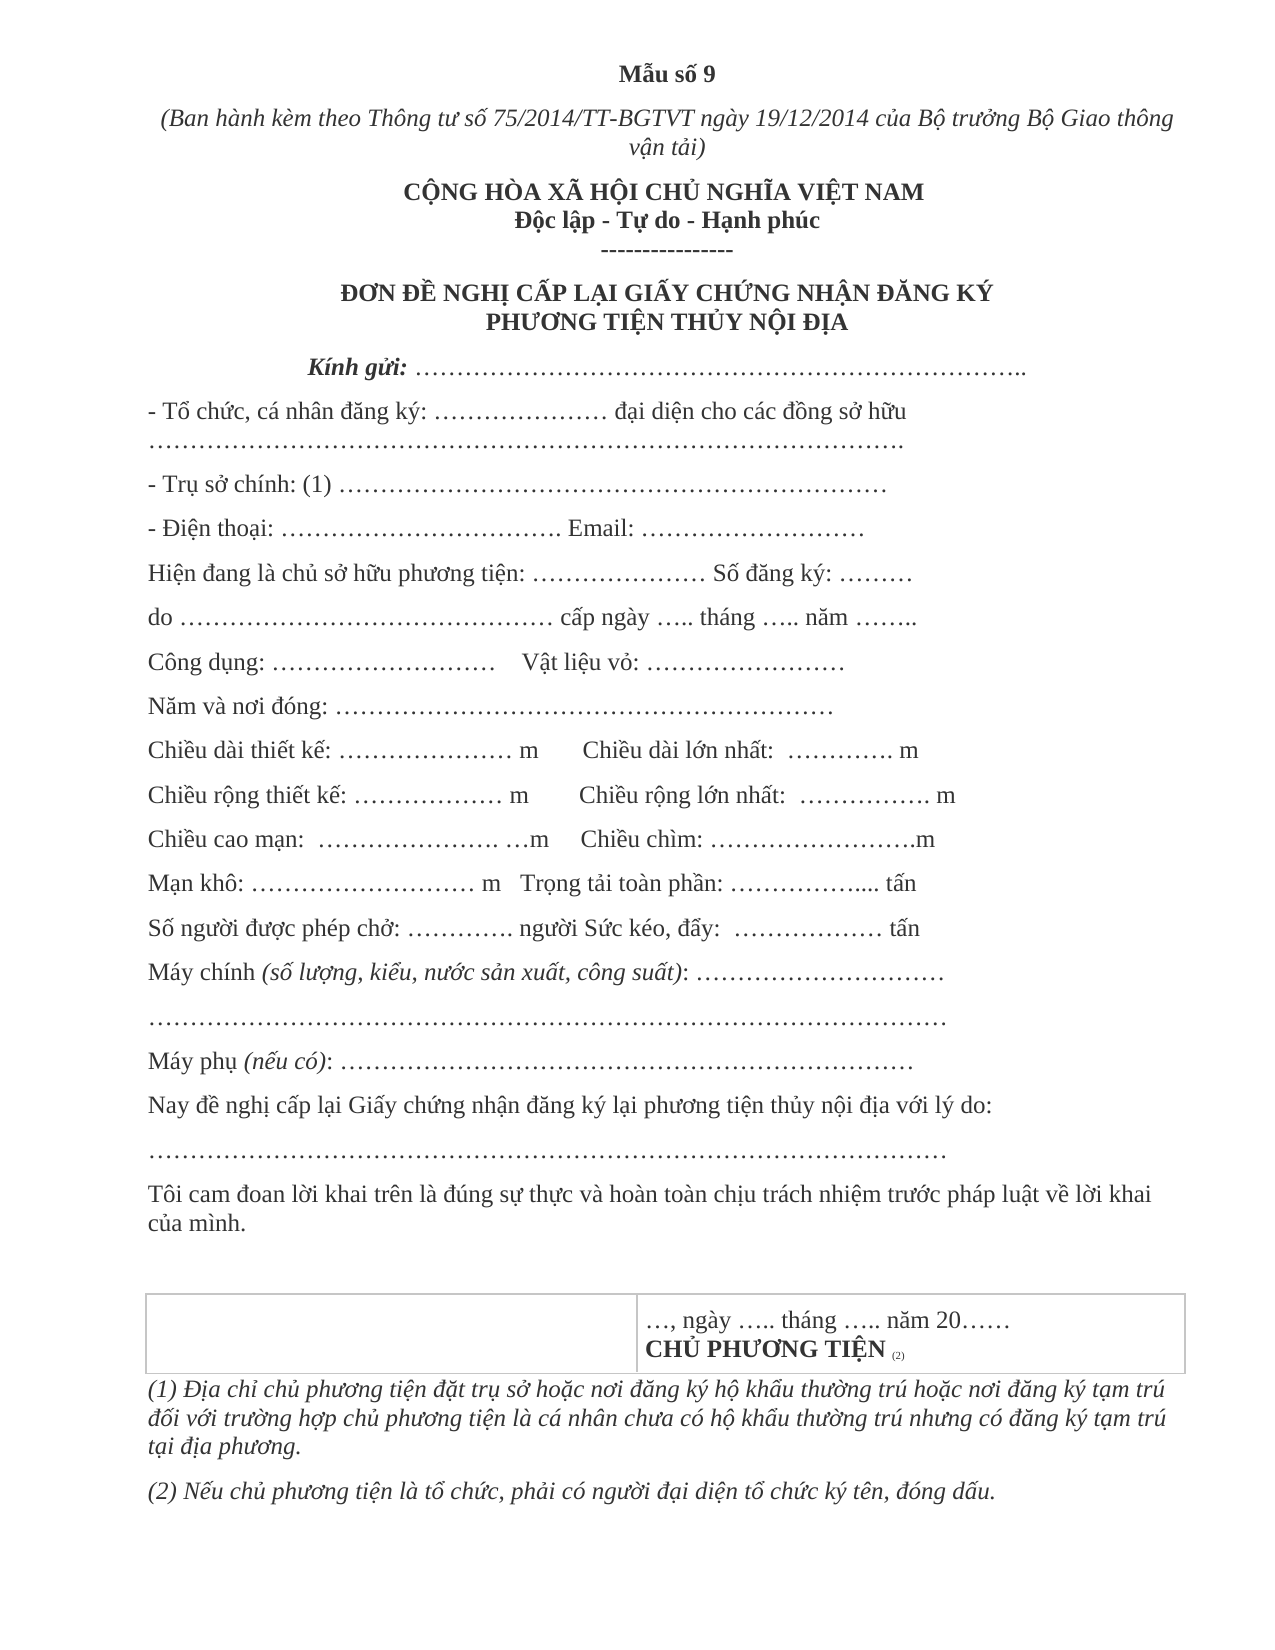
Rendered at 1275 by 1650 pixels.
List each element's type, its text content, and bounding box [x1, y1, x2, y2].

text Chiều cao mạn: …………………. …m Chiều chìm: …………………….m [148, 824, 1186, 853]
text (2) Nếu chủ phương tiện là tổ chức, phải có người đại diện tổ chức ký tên, đóng dấu. [148, 1476, 1186, 1504]
text Máy chính (số lượng, kiểu, nước sản xuất, công suất): ………………………… [148, 957, 1186, 986]
text - Điện thoại: ……………………………. Email: ……………………… [148, 513, 1186, 542]
text Nay đề nghị cấp lại Giấy chứng nhận đăng ký lại phương tiện thủy nội địa với lý do: [148, 1090, 1186, 1119]
text Công dụng: ……………………… Vật liệu vỏ: …………………… [148, 647, 1186, 675]
table_header [147, 1295, 636, 1372]
text - Trụ sở chính: (1) ………………………………………………………… [148, 469, 1186, 498]
text CỘNG HÒA XÃ HỘI CHỦ NGHĨA VIỆT NAM Độc lập - Tự do - Hạnh phúc ---------------- [148, 177, 1186, 263]
text Kính gửi: ……………………………………………………………….. [148, 352, 1186, 380]
table_header …, ngày ….. tháng ….. năm 20…… CHỦ PHƯƠNG TIỆN (2) [638, 1295, 1184, 1372]
text - Tổ chức, cá nhân đăng ký: ………………… đại diện cho các đồng sở hữu ………………………………………………………………………………. [148, 396, 1186, 453]
text Năm và nơi đóng: …………………………………………………… [148, 691, 1186, 720]
text (Ban hành kèm theo Thông tư số 75/2014/TT-BGTVT ngày 19/12/2014 của Bộ trưởng Bộ Giao thông vận tải) [148, 103, 1186, 161]
text Chiều rộng thiết kế: ……………… m Chiều rộng lớn nhất: ……………. m [148, 780, 1186, 808]
text Số người được phép chở: …………. người Sức kéo, đẩy: ……………… tấn [148, 913, 1186, 942]
text ĐƠN ĐỀ NGHỊ CẤP LẠI GIẤY CHỨNG NHẬN ĐĂNG KÝ PHƯƠNG TIỆN THỦY NỘI ĐỊA [148, 278, 1186, 336]
text Hiện đang là chủ sở hữu phương tiện: ………………… Số đăng ký: ……… [148, 558, 1186, 587]
text Mạn khô: ……………………… m Trọng tải toàn phần: …………….... tấn [148, 868, 1186, 897]
text …………………………………………………………………………………… [148, 1002, 1186, 1030]
text Chiều dài thiết kế: ………………… m Chiều dài lớn nhất: …………. m [148, 735, 1186, 764]
text Máy phụ (nếu có): …………………………………………………………… [148, 1046, 1186, 1075]
text Tôi cam đoan lời khai trên là đúng sự thực và hoàn toàn chịu trách nhiệm trước pháp luật về lời khai của mình. [148, 1179, 1186, 1237]
text do ……………………………………… cấp ngày ….. tháng ….. năm …….. [148, 602, 1186, 631]
text (1) Địa chỉ chủ phương tiện đặt trụ sở hoặc nơi đăng ký hộ khẩu thường trú hoặc nơi đăng ký tạm trú đối với trường hợp chủ phương tiện là cá nhân chưa có hộ khẩu thường trú nhưng có đăng ký tạm trú tại địa phương. [148, 1374, 1186, 1460]
text …………………………………………………………………………………… [148, 1135, 1186, 1163]
text Mẫu số 9 [148, 59, 1186, 88]
